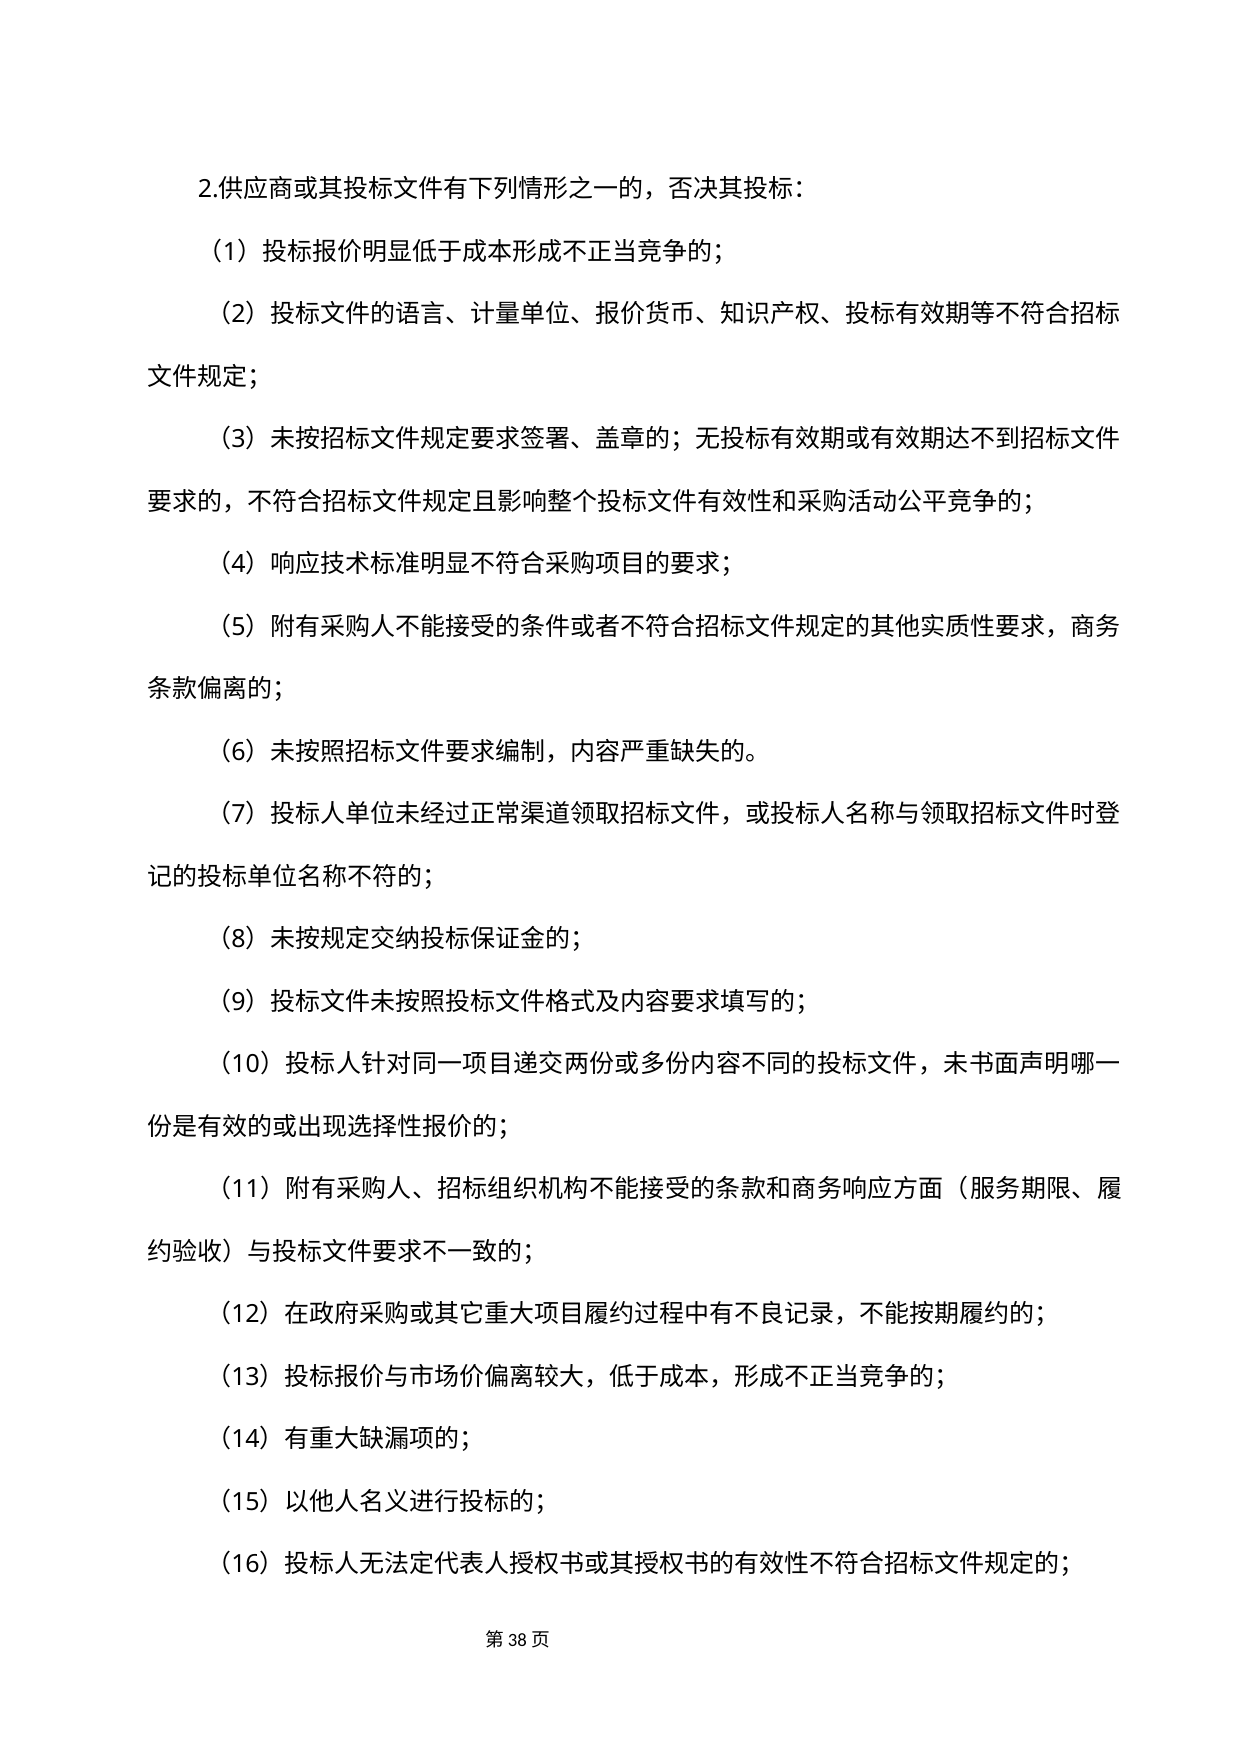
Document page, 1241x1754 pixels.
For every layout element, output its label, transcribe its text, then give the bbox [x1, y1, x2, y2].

text （8）未按规定交纳投标保证金的； [148, 898, 1122, 960]
text （15）以他人名义进行投标的； [148, 1460, 1122, 1523]
text （3）未按招标文件规定要求签署、盖章的；无投标有效期或有效期达不到招标文件要求的，不符合招标文件规定且影响整个投标文件有效性和采购活动公平竞争的； [148, 398, 1122, 523]
text （11）附有采购人、招标组织机构不能接受的条款和商务响应方面（服务期限、履约验收）与投标文件要求不一致的； [148, 1148, 1122, 1273]
text （4）响应技术标准明显不符合采购项目的要求； [148, 523, 1122, 585]
text （14）有重大缺漏项的； [148, 1398, 1122, 1460]
text （12）在政府采购或其它重大项目履约过程中有不良记录，不能按期履约的； [148, 1273, 1122, 1335]
text （6）未按照招标文件要求编制，内容严重缺失的。 [148, 710, 1122, 773]
text （1）投标报价明显低于成本形成不正当竞争的； [148, 210, 1122, 273]
text 2.供应商或其投标文件有下列情形之一的，否决其投标： [148, 148, 1122, 210]
text （16）投标人无法定代表人授权书或其授权书的有效性不符合招标文件规定的； [148, 1523, 1122, 1585]
text （7）投标人单位未经过正常渠道领取招标文件，或投标人名称与领取招标文件时登记的投标单位名称不符的； [148, 773, 1122, 898]
text （13）投标报价与市场价偏离较大，低于成本，形成不正当竞争的； [148, 1335, 1122, 1398]
text （10）投标人针对同一项目递交两份或多份内容不同的投标文件，未书面声明哪一份是有效的或出现选择性报价的； [148, 1023, 1122, 1148]
text （9）投标文件未按照投标文件格式及内容要求填写的； [148, 960, 1122, 1023]
text （2）投标文件的语言、计量单位、报价货币、知识产权、投标有效期等不符合招标文件规定； [148, 273, 1122, 398]
text （5）附有采购人不能接受的条件或者不符合招标文件规定的其他实质性要求，商务条款偏离的； [148, 585, 1122, 710]
